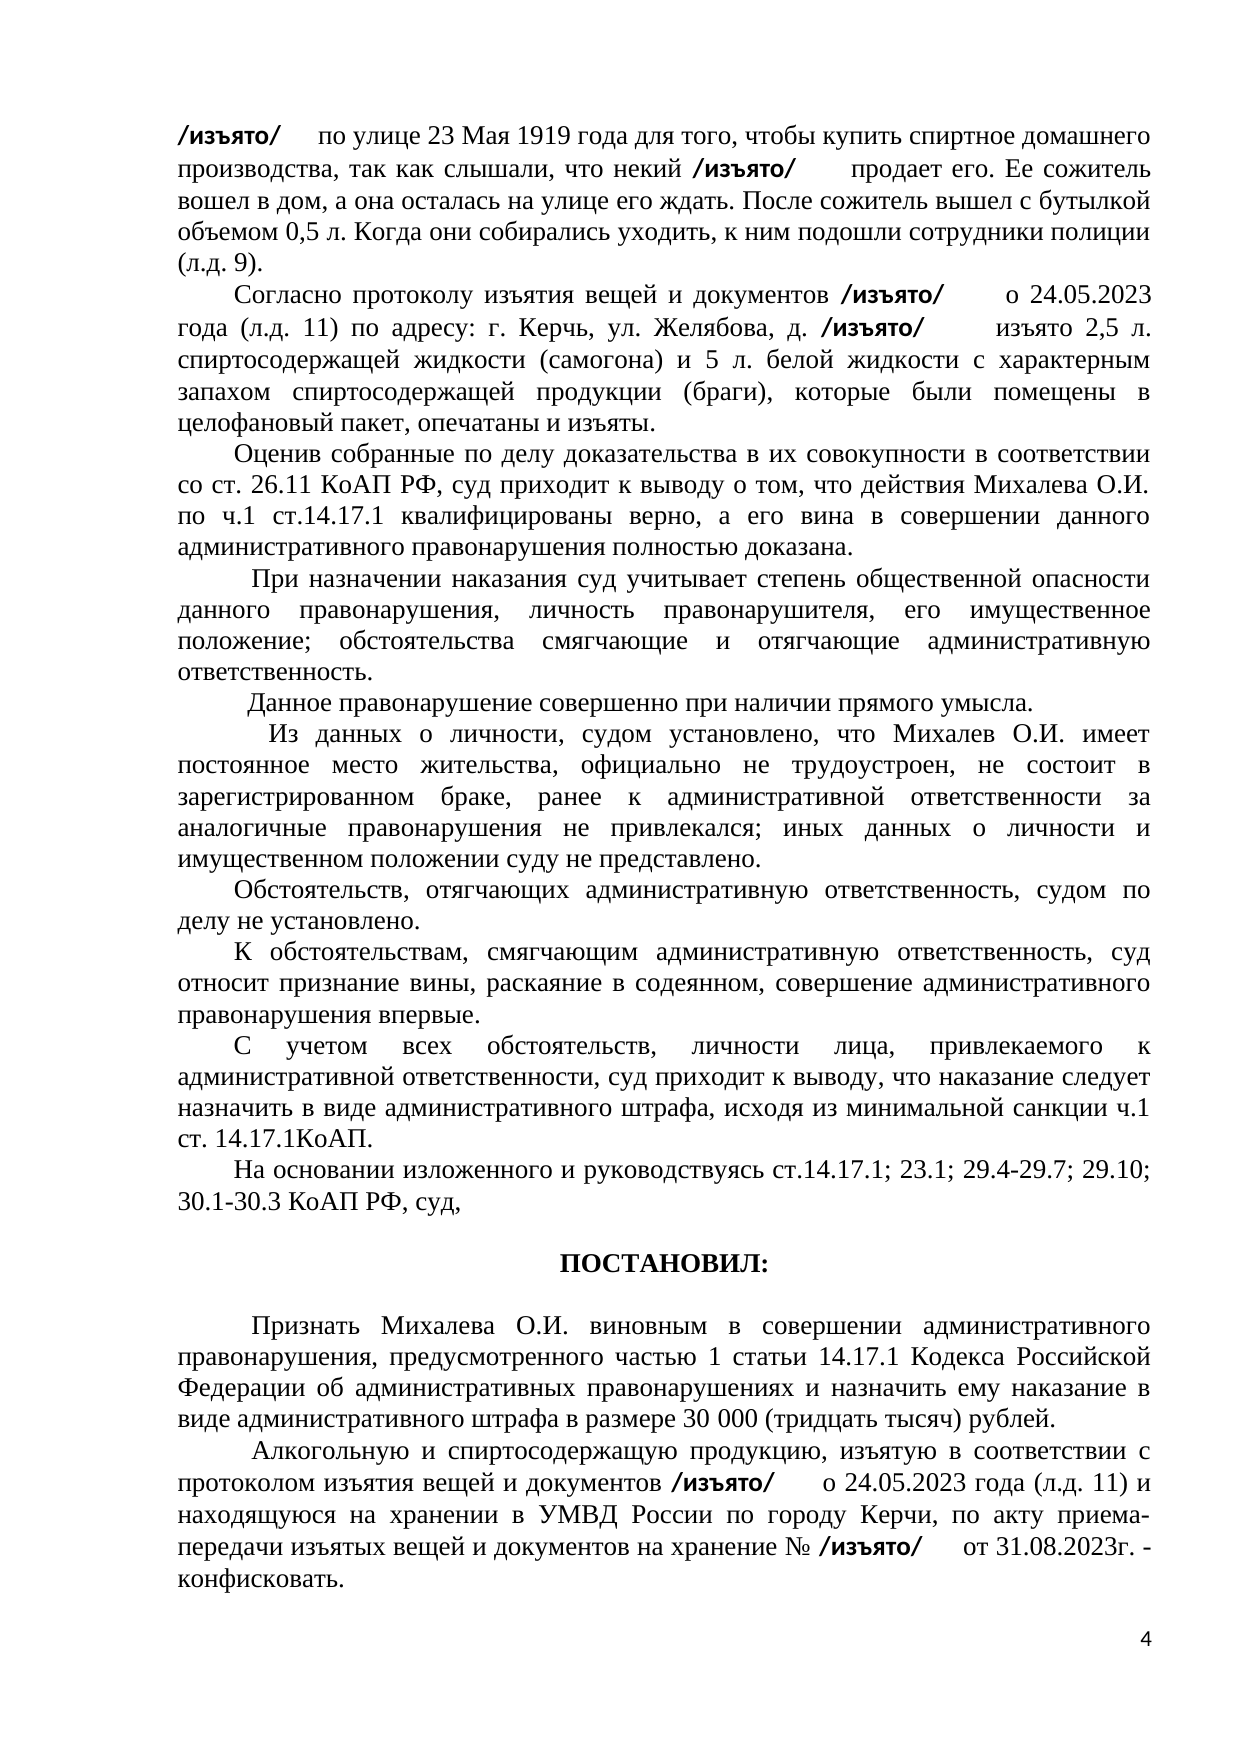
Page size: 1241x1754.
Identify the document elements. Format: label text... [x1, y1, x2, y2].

text Признать Михалева О.И. виновным в совершении административного правонарушения, предусмотренного частью 1 статьи 14.17.1 Кодекса Российской Федерации об административных правонарушениях и назначить ему наказание в виде административного штрафа в размере 30 000 (тридцать тысяч) рублей. [177, 1309, 1152, 1434]
text Оценив собранные по делу доказательства в их совокупности в соответствии со ст. 26.11 КоАП РФ, суд приходит к выводу о том, что действия Михалева О.И. по ч.1 ст.14.17.1 квалифицированы верно, а его вина в совершении данного административного правонарушения полностью доказана. [177, 437, 1152, 562]
text При назначении наказания суд учитывает степень общественной опасности данного правонарушения, личность правонарушителя, его имущественное положение; обстоятельства смягчающие и отягчающие административную ответственность. [177, 562, 1152, 686]
text Из данных о личности, судом установлено, что Михалев О.И. имеет постоянное место жительства, официально не трудоустроен, не состоит в зарегистрированном браке, ранее к административной ответственности за аналогичные правонарушения не привлекался; иных данных о личности и имущественном положении суду не представлено. [177, 717, 1152, 873]
text Обстоятельств, отягчающих административную ответственность, судом по делу не установлено. [177, 873, 1152, 935]
text К обстоятельствам, смягчающим административную ответственность, суд относит признание вины, раскаяние в содеянном, совершение административного правонарушения впервые. [177, 935, 1152, 1029]
text Согласно протоколу изъятия вещей и документов /изъято/ о 24.05.2023 года (л.д. 11) по адресу: г. Керчь, ул. Желябова, д. /изъято/ изъято 2,5 л. спиртосодержащей жидкости (самогона) и 5 л. белой жидкости с характерным запахом спиртосодержащей продукции (браги), которые были помещены в целофановый пакет, опечатаны и изъяты. [177, 278, 1152, 437]
text Данное правонарушение совершенно при наличии прямого умысла. [177, 686, 1152, 717]
text Алкогольную и спиртосодержащую продукцию, изъятую в соответствии с протоколом изъятия вещей и документов /изъято/ о 24.05.2023 года (л.д. 11) и находящуюся на хранении в УМВД России по городу Керчи, по акту приема-передачи изъятых вещей и документов на хранение № /изъято/ от 31.08.2023г. - конфисковать. [177, 1434, 1152, 1593]
text С учетом всех обстоятельств, личности лица, привлекаемого к административной ответственности, суд приходит к выводу, что наказание следует назначить в виде административного штрафа, исходя из минимальной санкции ч.1 ст. 14.17.1КоАП. [177, 1029, 1152, 1153]
text ПОСТАНОВИЛ: [177, 1247, 1152, 1278]
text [177, 118, 1152, 278]
text На основании изложенного и руководствуясь ст.14.17.1; 23.1; 29.4-29.7; 29.10; 30.1-30.3 КоАП РФ, суд, [177, 1153, 1152, 1216]
